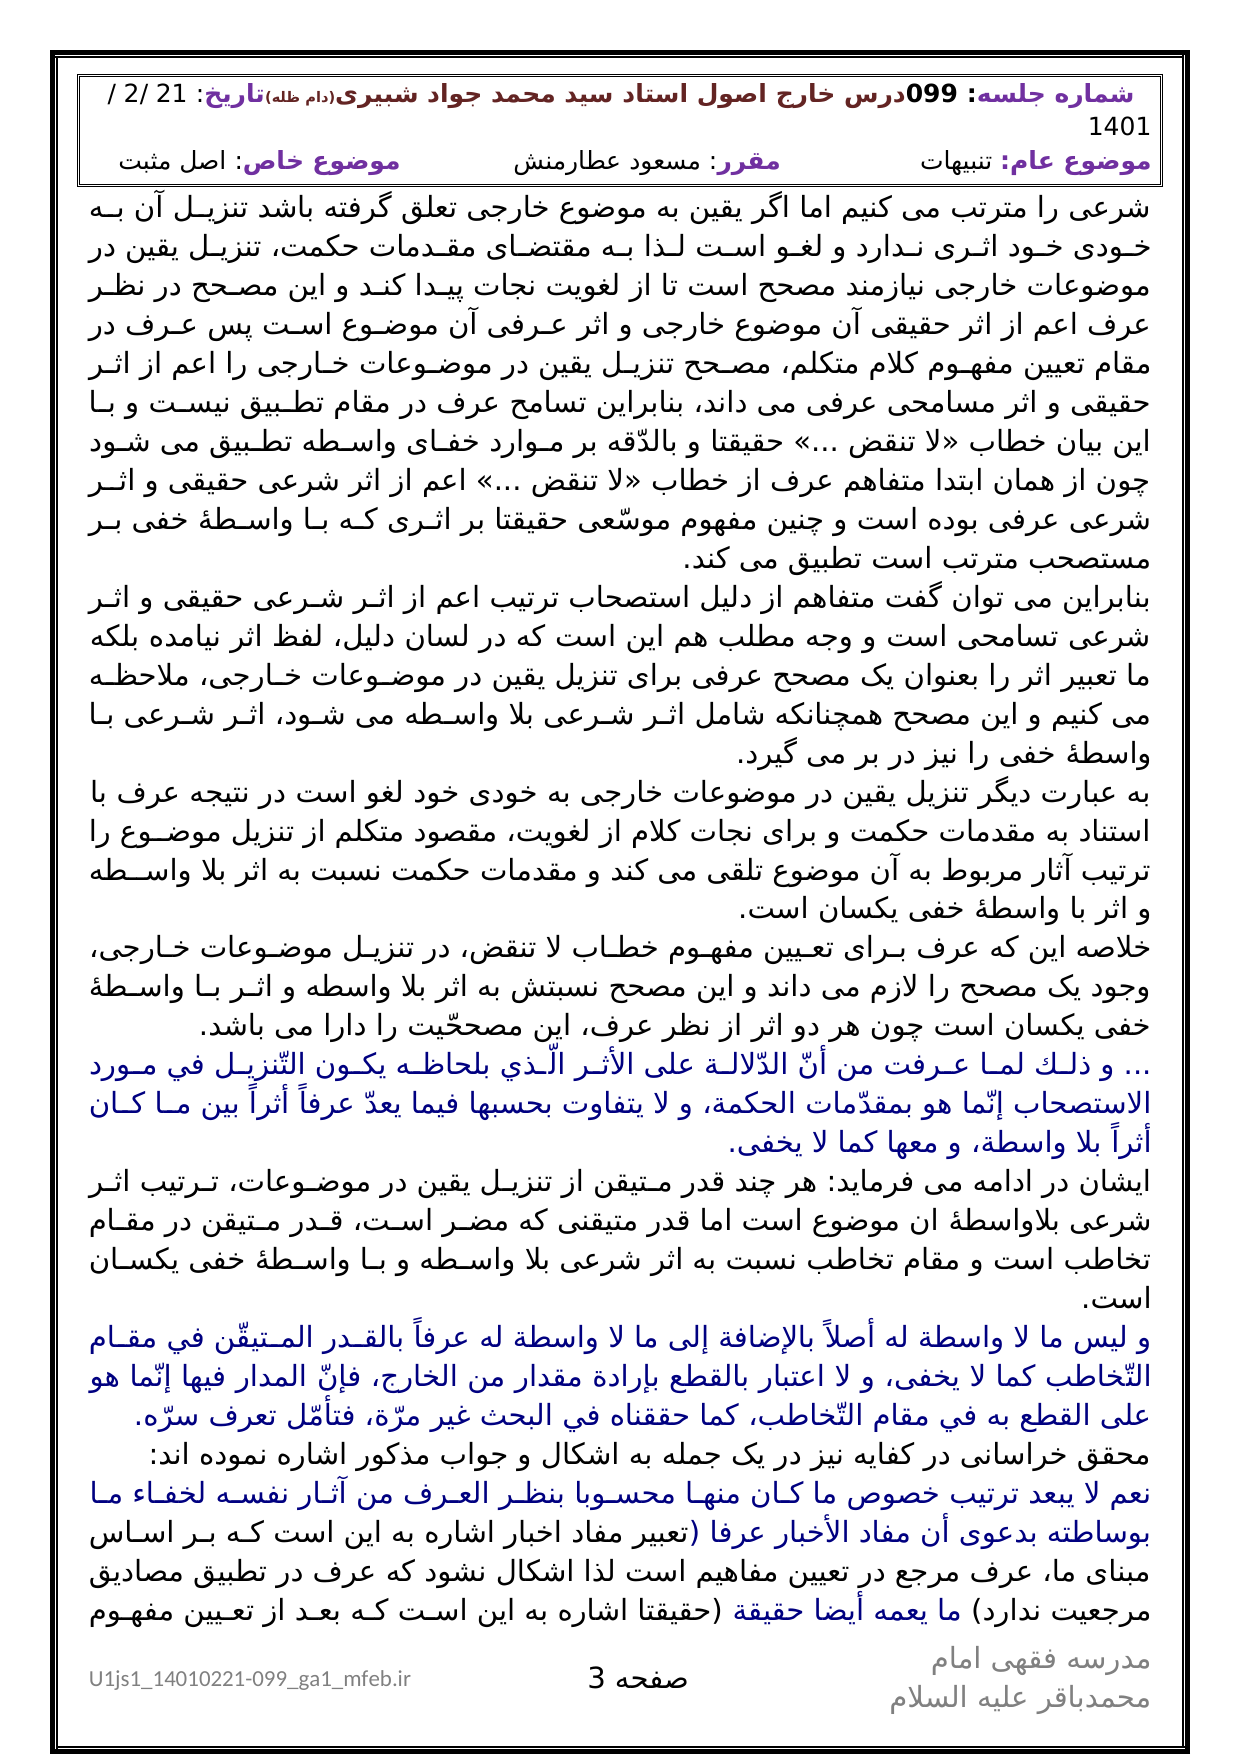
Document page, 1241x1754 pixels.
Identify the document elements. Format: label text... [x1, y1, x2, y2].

text محقق خراسانی در کفایه نیز در یک جمله به اشکال و جواب مذکور اشاره نموده اند: [89, 1437, 1152, 1471]
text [89, 191, 1152, 575]
text خلاصه این که عرف برای تعیین مفهوم خطاب لا تنقض، در تنزیل موضوعات خارجی، وجود یک مصحح را لازم می داند و این مصحح نسبتش به اثر بلا واسطه و اثر با واسطۀ خفی یکسان است چون هر دو اثر از نظر عرف، این مصححّیت را دارا می باشد. [89, 931, 1152, 1043]
text و ليس ما لا واسطة له أصلاً بالإضافة إلى ما لا واسطة له عرفاً بالقدر المتيقّن في مقام التّخاطب كما لا يخفى، و لا اعتبار بالقطع بإرادة مقدار من الخارج، فإنّ المدار فيها إنّما هو على القطع به في مقام التّخاطب، كما حققناه في البحث غير مرّة، فتأمّل تعرف سرّه‏. [89, 1320, 1152, 1432]
text ... و ذلك لما عرفت من أنّ الدّلالة على الأثر الّذي بلحاظه يكون التّنزيل في مورد الاستصحاب إنّما هو بمقدّمات الحكمة، و لا يتفاوت بحسبها فيما يعدّ عرفاً أثراً بين ما كان أثراً بلا واسطة، و معها كما لا يخفى. [89, 1048, 1152, 1159]
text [89, 1476, 1152, 1627]
text به عبارت دیگر تنزیل یقین در موضوعات خارجی به خودی خود لغو است در نتیجه عرف با استناد به مقدمات حکمت و برای نجات کلام از لغویت، مقصود متکلم از تنزیل موضوع را ترتیب آثار مربوط به آن موضوع تلقی می کند و مقدمات حکمت نسبت به اثر بلا واسطه و اثر با واسطۀ خفی یکسان است. [89, 775, 1152, 926]
text ایشان در ادامه می فرماید: هر چند قدر متیقن از تنزیل یقین در موضوعات، ترتیب اثر شرعی بلاواسطۀ ان موضوع است اما قدر متیقنی که مضر است، قدر متیقن در مقام تخاطب است و مقام تخاطب نسبت به اثر شرعی بلا واسطه و با واسطۀ خفی یکسان است. [89, 1164, 1152, 1315]
text بنابراین می توان گفت متفاهم از دلیل استصحاب ترتیب اعم از اثر شرعی حقیقی و اثر شرعی تسامحی است و وجه مطلب هم این است که در لسان دلیل، لفظ اثر نیامده بلکه ما تعبیر اثر را بعنوان یک مصحح عرفی برای تنزیل یقین در موضوعات خارجی، ملاحظه می کنیم و این مصحح همچنانکه شامل اثر شرعی بلا واسطه می شود، اثر شرعی با واسطۀ خفی را نیز در بر می گیرد. [89, 580, 1152, 770]
